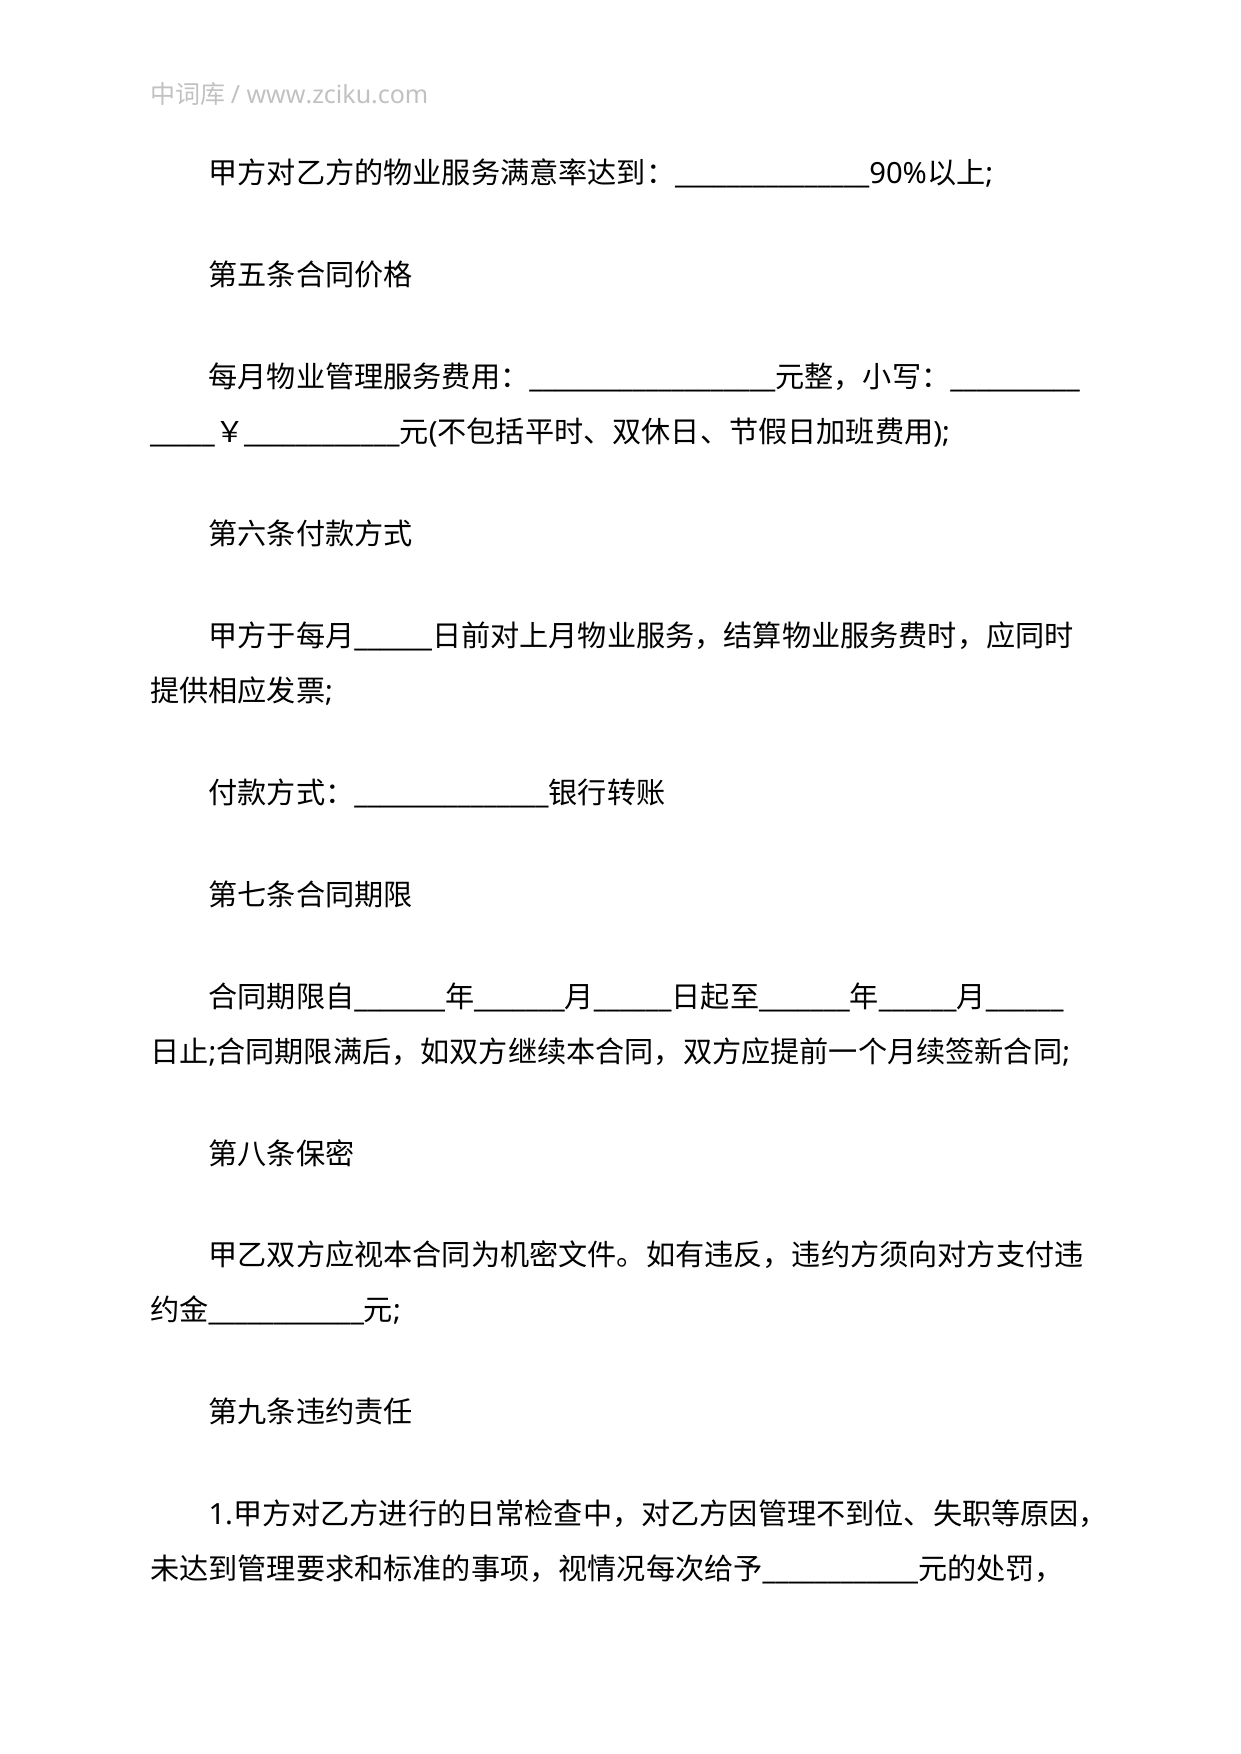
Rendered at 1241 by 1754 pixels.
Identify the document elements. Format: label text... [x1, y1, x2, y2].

text 第九条违约责任 [150, 1389, 1090, 1431]
text 第七条合同期限 [150, 871, 1090, 914]
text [150, 1491, 1090, 1588]
text 第八条保密 [150, 1130, 1090, 1172]
text 合同期限自_______年_______月______日起至_______年______月______日止;合同期限满后，如双方继续本合同，双方应提前一个月续签新合同; [150, 973, 1090, 1071]
text 甲乙双方应视本合同为机密文件。如有违反，违约方须向对方支付违约金____________元; [150, 1232, 1090, 1329]
text 第五条合同价格 [150, 252, 1090, 294]
text 甲方于每月______日前对上月物业服务，结算物业服务费时，应同时提供相应发票; [150, 612, 1090, 710]
text 甲方对乙方的物业服务满意率达到：_______________90%以上; [150, 150, 1090, 192]
text 每月物业管理服务费用：___________________元整，小写：_______________￥____________元(不包括平时、双休日、节假日加班费用); [150, 354, 1090, 451]
text 付款方式：_______________银行转账 [150, 769, 1090, 812]
text 第六条付款方式 [150, 511, 1090, 553]
